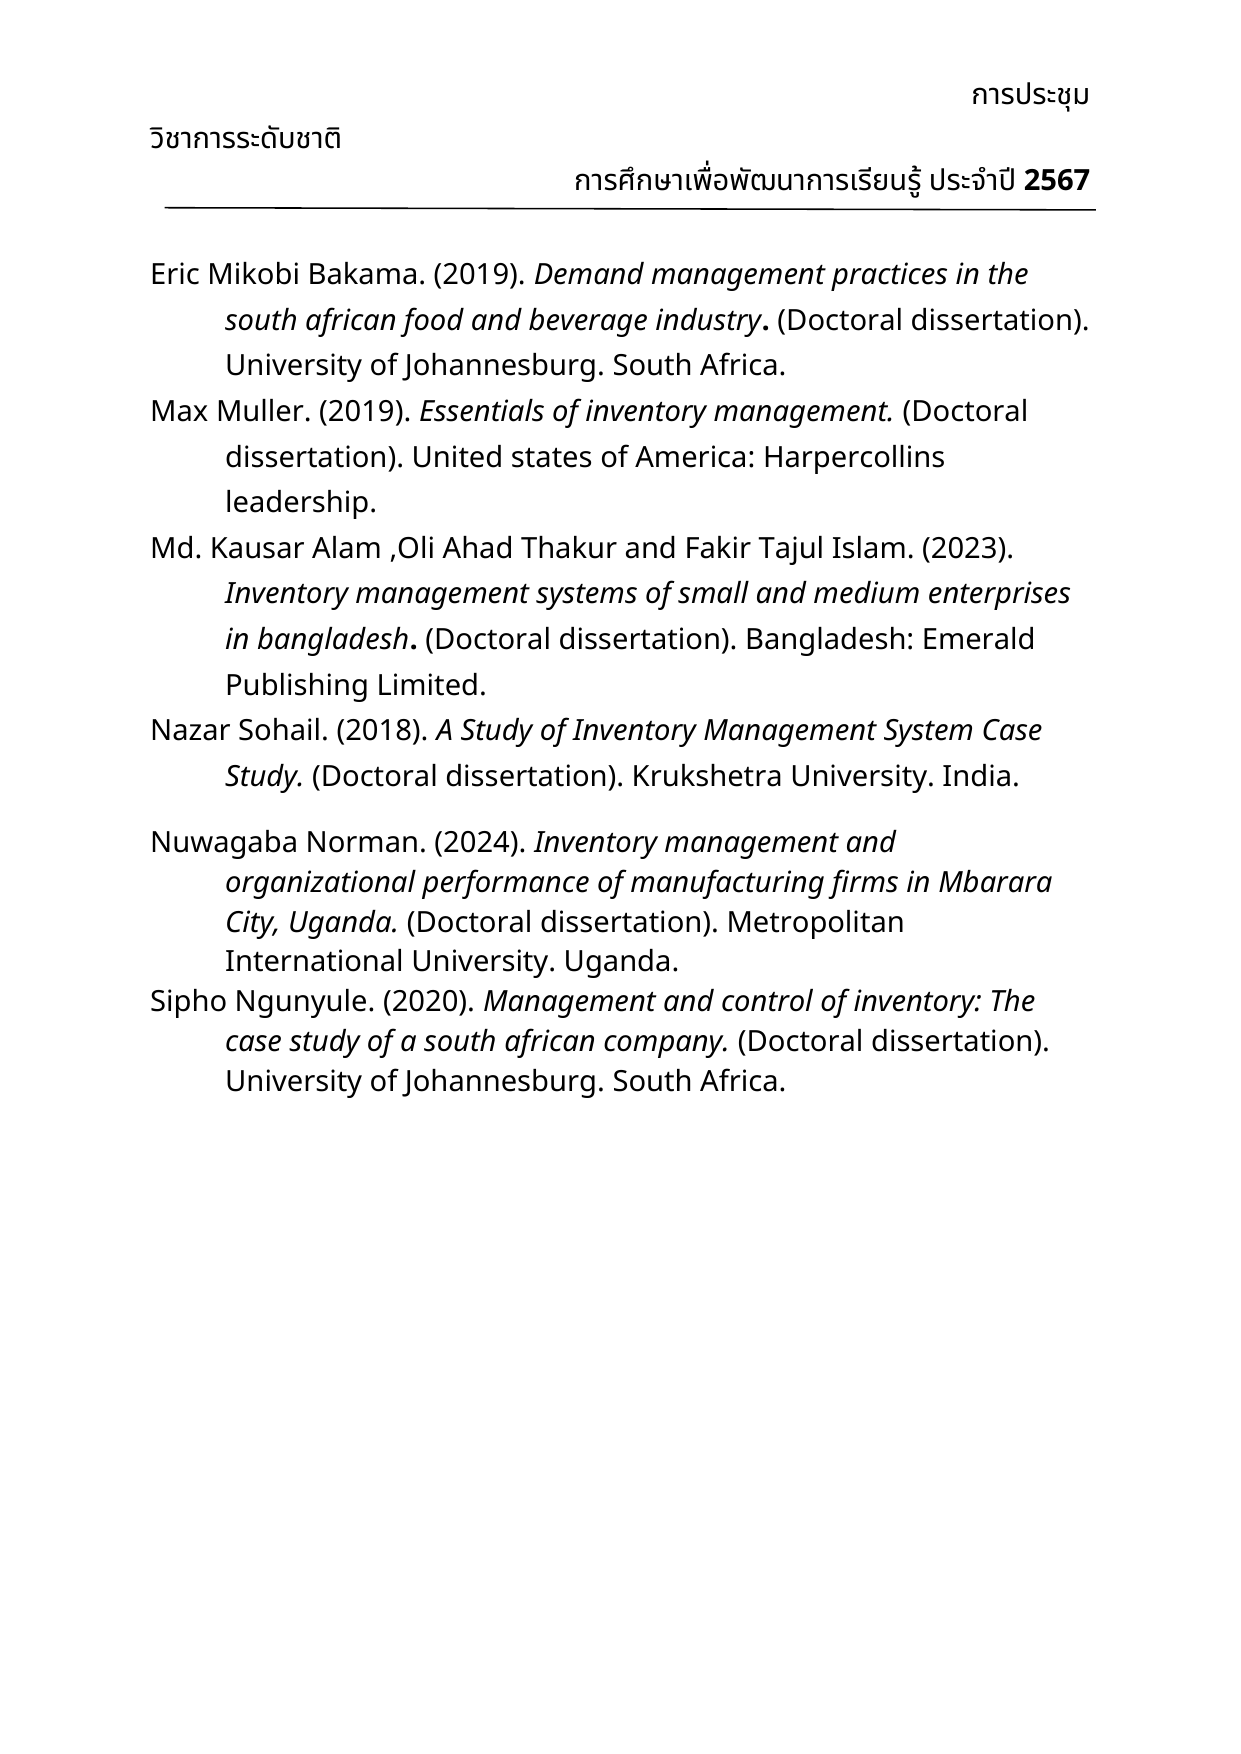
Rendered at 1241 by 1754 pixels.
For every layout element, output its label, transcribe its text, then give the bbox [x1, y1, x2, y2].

text Max Muller. (2019). Essentials of inventory management. (Doctoral dissertation). United states of America: Harpercollins leadership. [150, 390, 1090, 521]
text Eric Mikobi Bakama. (2019). Demand management practices in the south african food and beverage industry. (Doctoral dissertation). University of Johannesburg. South Africa. [150, 253, 1090, 384]
text Nazar Sohail. (2018). A Study of Inventory Management System Case Study. (Doctoral dissertation). Krukshetra University. India. [150, 709, 1090, 795]
text Nuwagaba Norman. (2024). Inventory management and organizational performance of manufacturing firms in Mbarara City, Uganda. (Doctoral dissertation). Metropolitan International University. Uganda. [150, 822, 1090, 980]
text Md. Kausar Alam ,Oli Ahad Thakur and Fakir Tajul Islam. (2023). Inventory management systems of small and medium enterprises in bangladesh. (Doctoral dissertation). Bangladesh: Emerald Publishing Limited. [150, 527, 1090, 704]
text Sipho Ngunyule. (2020). Management and control of inventory: The case study of a south african company. (Doctoral dissertation). University of Johannesburg. South Africa. [150, 980, 1090, 1099]
